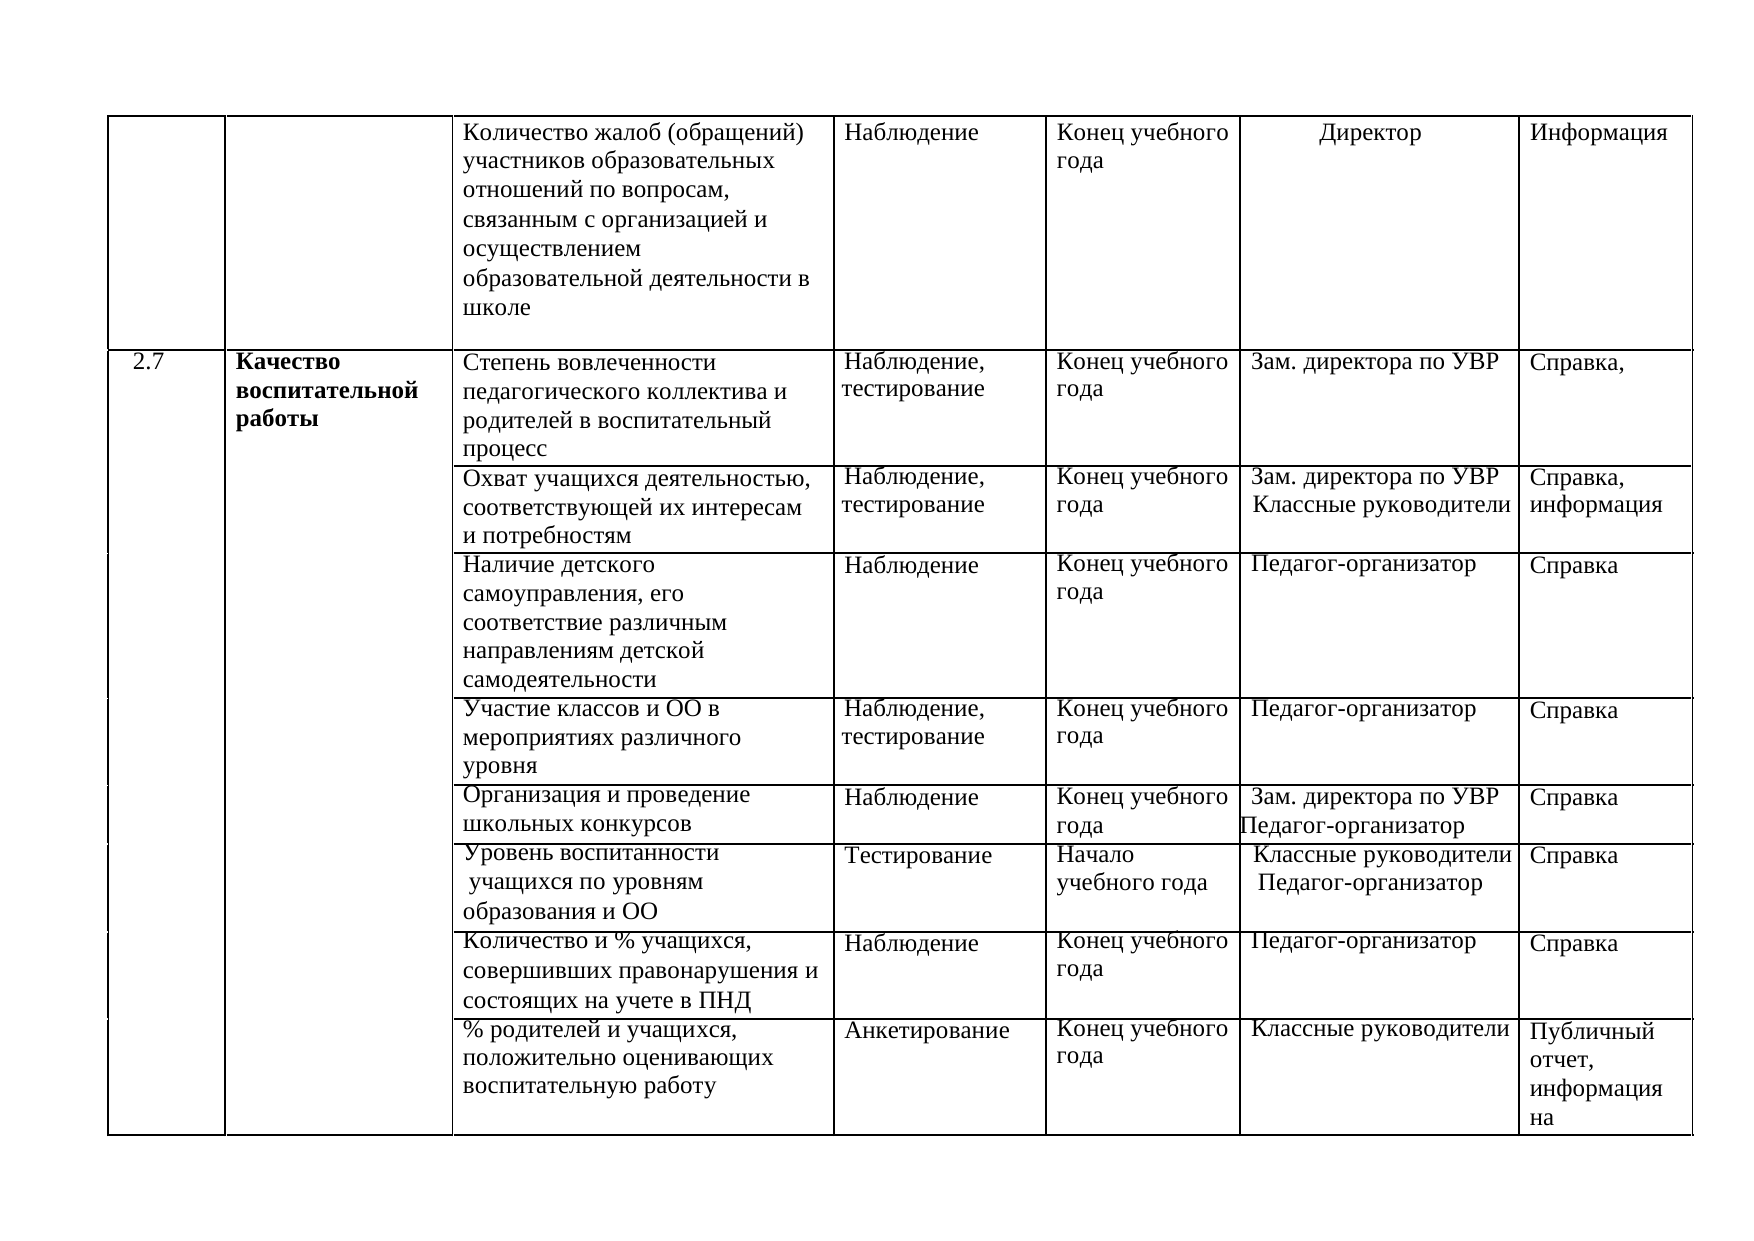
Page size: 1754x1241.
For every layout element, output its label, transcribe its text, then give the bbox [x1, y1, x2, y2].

text Наблюдение [844, 782, 1011, 810]
text Организация и проведение школьных конкурсов Уровень воспитанности [463, 779, 756, 866]
text Конец учебного Директор Информация года [1057, 117, 1674, 174]
text Справка, [1529, 347, 1670, 376]
text % родителей и учащихся, положительно оценивающих воспитательную работу [463, 1015, 779, 1099]
text Тестирование [844, 840, 1011, 869]
text Конец учебного Зам. директора по УВР года Педагог-организатор Начало Классные руководители учебного года Педагог-организатор [1056, 781, 1514, 896]
text Справка [1529, 928, 1670, 957]
text Наблюдение [844, 550, 1011, 578]
text Степень вовлеченности педагогического коллектива и родителей в воспитательный процесс [463, 347, 791, 462]
text Анкетирование [844, 1015, 1011, 1044]
text Наблюдение [844, 928, 1011, 956]
text Справка [1529, 782, 1670, 811]
text учащихся по уровням образования и ОО Количество и % учащихся, [463, 866, 756, 954]
text Конец учебного Зам. директора по УВР года Классные руководители [1056, 463, 1516, 518]
text 2.7 Качество воспитательной работы [133, 347, 424, 432]
text Справка, информация [1529, 463, 1669, 518]
text Конец учебного Педагог-организатор года [1056, 694, 1481, 749]
text Справка [1529, 550, 1670, 579]
text Конец учебного Педагог-организатор года [1056, 927, 1481, 982]
text Конец учебного Зам. директора по УВР года [1056, 347, 1504, 402]
text Охват учащихся деятельностью, соответствующей их интересам и потребностям [463, 463, 815, 549]
text Наблюдение, тестирование [835, 695, 985, 749]
text отношений по вопросам, связанным с организацией и осуществлением образовательной деятельности в школе [463, 174, 815, 321]
text Публичный отчет, информация на [1529, 1016, 1669, 1131]
text Конец учебного Классные руководители года [1056, 1014, 1514, 1069]
text Справка [1529, 695, 1670, 724]
text Наличие детского самоуправления, его соответствие различным направлениям детской самодеятельности Участие классов и ОО в мероприятиях различного уровня [463, 549, 746, 779]
text Конец учебного Педагог-организатор года [1056, 550, 1481, 604]
text Наблюдение, тестирование [835, 463, 985, 518]
text совершивших правонарушения и состоящих на учете в ПНД [463, 955, 822, 1014]
text Количество жалоб (обращений) Наблюдение участников образовательных [463, 117, 985, 174]
text Наблюдение, тестирование [835, 347, 985, 402]
text Справка [1529, 841, 1670, 869]
